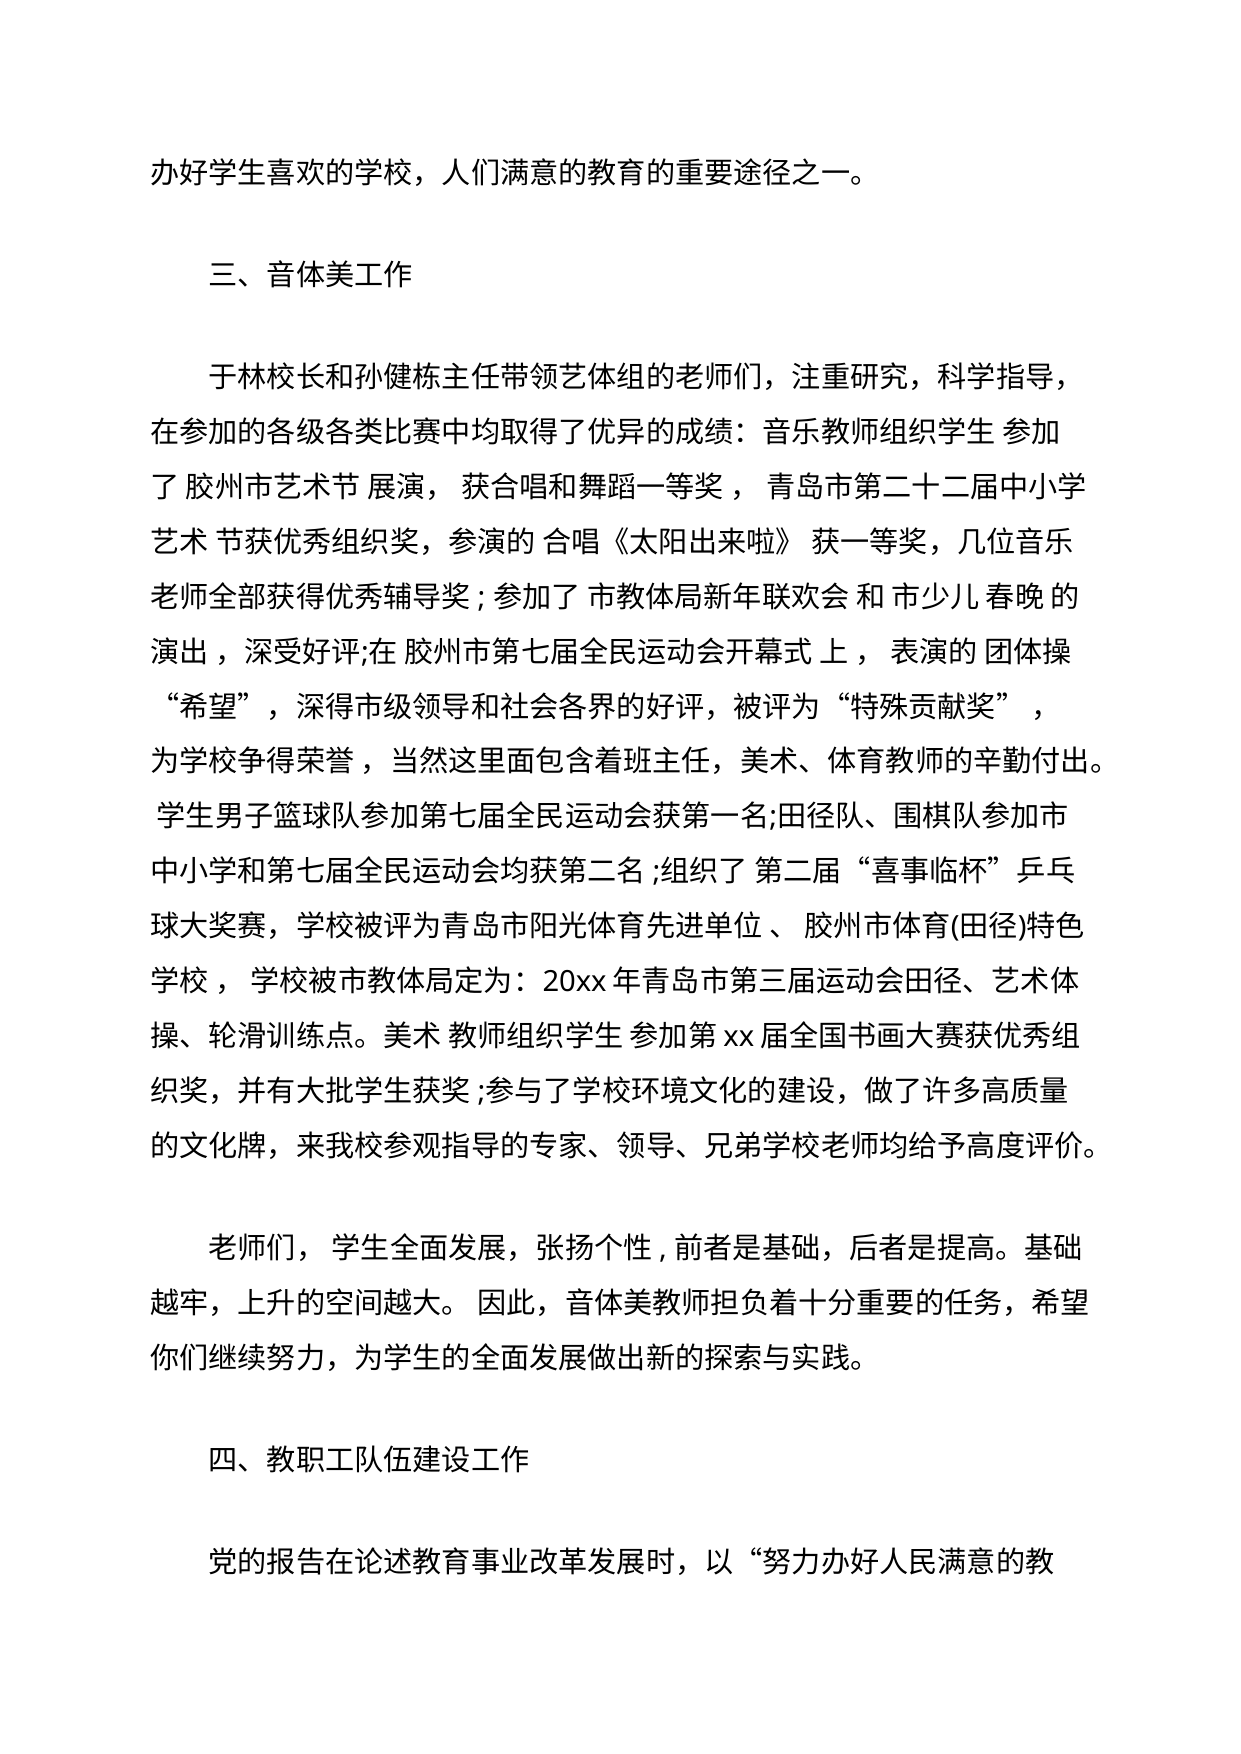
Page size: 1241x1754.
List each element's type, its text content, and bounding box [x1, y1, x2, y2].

text 四、教职工队伍建设工作 [150, 1436, 1090, 1479]
text 于林校长和孙健栋主任带领艺体组的老师们，注重研究，科学指导，在参加的各级各类比赛中均取得了优异的成绩：音乐教师组织学生 参加 了 胶州市艺术节 展演， 获合唱和舞蹈一等奖 ， 青岛市第二十二届中小学艺术 节获优秀组织奖，参演的 合唱《太阳出来啦》 获一等奖，几位音乐老师全部获得优秀辅导奖 ; 参加了 市教体局新年联欢会 和 市少儿 春晚 的演出 ，深受好评;在 胶州市第七届全民运动会开幕式 上 ， 表演的 团体操“希望”，深得市级领导和社会各界的好评，被评为“特殊贡献奖” ， 为学校争得荣誉 ，当然这里面包含着班主任，美术、体育教师的辛勤付出。 学生男子篮球队参加第七届全民运动会获第一名;田径队、围棋队参加市中小学和第七届全民运动会均获第二名 ;组织了 第二届“喜事临杯”乒乓球大奖赛，学校被评为青岛市阳光体育先进单位 、 胶州市体育(田径)特色学校 ， 学校被市教体局定为：20xx年青岛市第三届运动会田径、艺术体操、轮滑训练点。美术 教师组织学生 参加第xx届全国书画大赛获优秀组织奖，并有大批学生获奖 ;参与了学校环境文化的建设，做了许多高质量的文化牌，来我校参观指导的专家、领导、兄弟学校老师均给予高度评价。 [150, 353, 1090, 1165]
text 三、音体美工作 [150, 252, 1090, 294]
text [150, 1538, 1090, 1580]
text 老师们， 学生全面发展，张扬个性 , 前者是基础，后者是提高。基础越牢，上升的空间越大。 因此，音体美教师担负着十分重要的任务，希望你们继续努力，为学生的全面发展做出新的探索与实践。 [150, 1225, 1090, 1377]
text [150, 150, 1090, 192]
